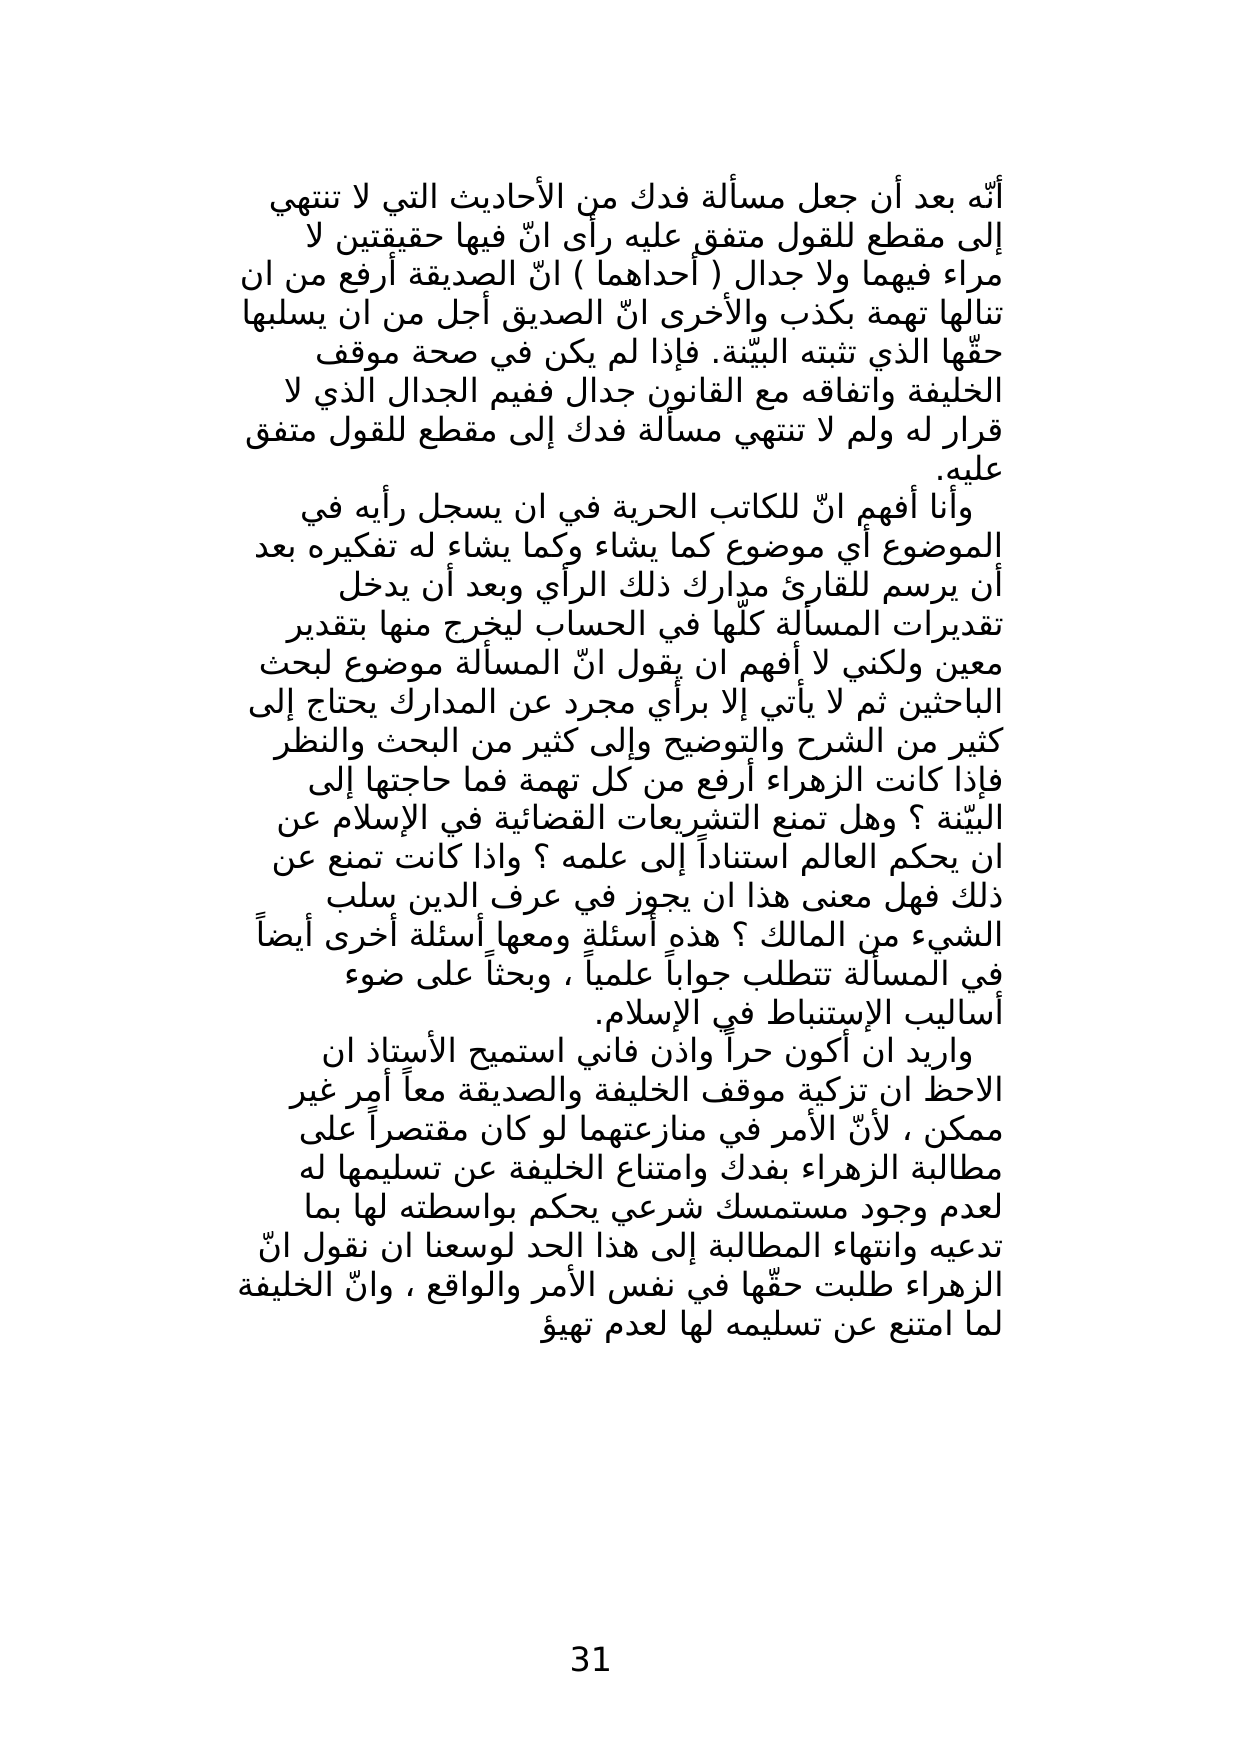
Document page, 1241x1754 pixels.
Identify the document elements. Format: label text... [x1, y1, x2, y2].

text أنّه بعد أن جعل مسألة فدك من الأحاديث التي لا تنتهي إلى مقطع للقول متفق عليه رأى انّ فيها حقيقتين لا مراء فيهما ولا جدال ( أحداهما ) انّ الصديقة أرفع من ان تنالها تهمة بكذب والأخرى انّ الصديق أجل من ان يسلبها حقّها الذي تثبته البيّنة. فإذا لم يكن في صحة موقف الخليفة واتفاقه مع القانون جدال ففيم الجدال الذي لا قرار له ولم لا تنتهي مسألة فدك إلى مقطع للقول متفق عليه. [236, 177, 1004, 488]
text واريد ان أكون حراً واذن فاني استميح الأستاذ ان الاحظ ان تزكية موقف الخليفة والصديقة معاً أمر غير ممكن ، لأنّ الأمر في منازعتهما لو كان مقتصراً على مطالبة الزهراء بفدك وامتناع الخليفة عن تسليمها له لعدم وجود مستمسك شرعي يحكم بواسطته لها بما تدعيه وانتهاء المطالبة إلى هذا الحد لوسعنا ان نقول انّ الزهراء طلبت حقّها في نفس الأمر والواقع ، وانّ الخليفة لما امتنع عن تسليمه لها لعدم تهيؤ [236, 1032, 1004, 1343]
text وأنا أفهم انّ للكاتب الحرية في ان يسجل رأيه في الموضوع أي موضوع كما يشاء وكما يشاء له تفكيره بعد أن يرسم للقارئ مدارك ذلك الرأي وبعد أن يدخل تقديرات المسألة كلّها في الحساب ليخرج منها بتقدير معين ولكني لا أفهم ان يقول انّ المسألة موضوع لبحث الباحثين ثم لا يأتي إلا برأي مجرد عن المدارك يحتاج إلى كثير من الشرح والتوضيح وإلى كثير من البحث والنظر فإذا كانت الزهراء أرفع من كل تهمة فما حاجتها إلى البيّنة ؟ وهل تمنع التشريعات القضائية في الإسلام عن ان يحكم العالم استناداً إلى علمه ؟ واذا كانت تمنع عن ذلك فهل معنى هذا ان يجوز في عرف الدين سلب الشيء من المالك ؟ هذه أسئلة ومعها أسئلة أخرى أيضاً في المسألة تتطلب جواباً علمياً ، وبحثاً على ضوء أساليب الإستنباط في الإسلام. [236, 488, 1004, 1032]
